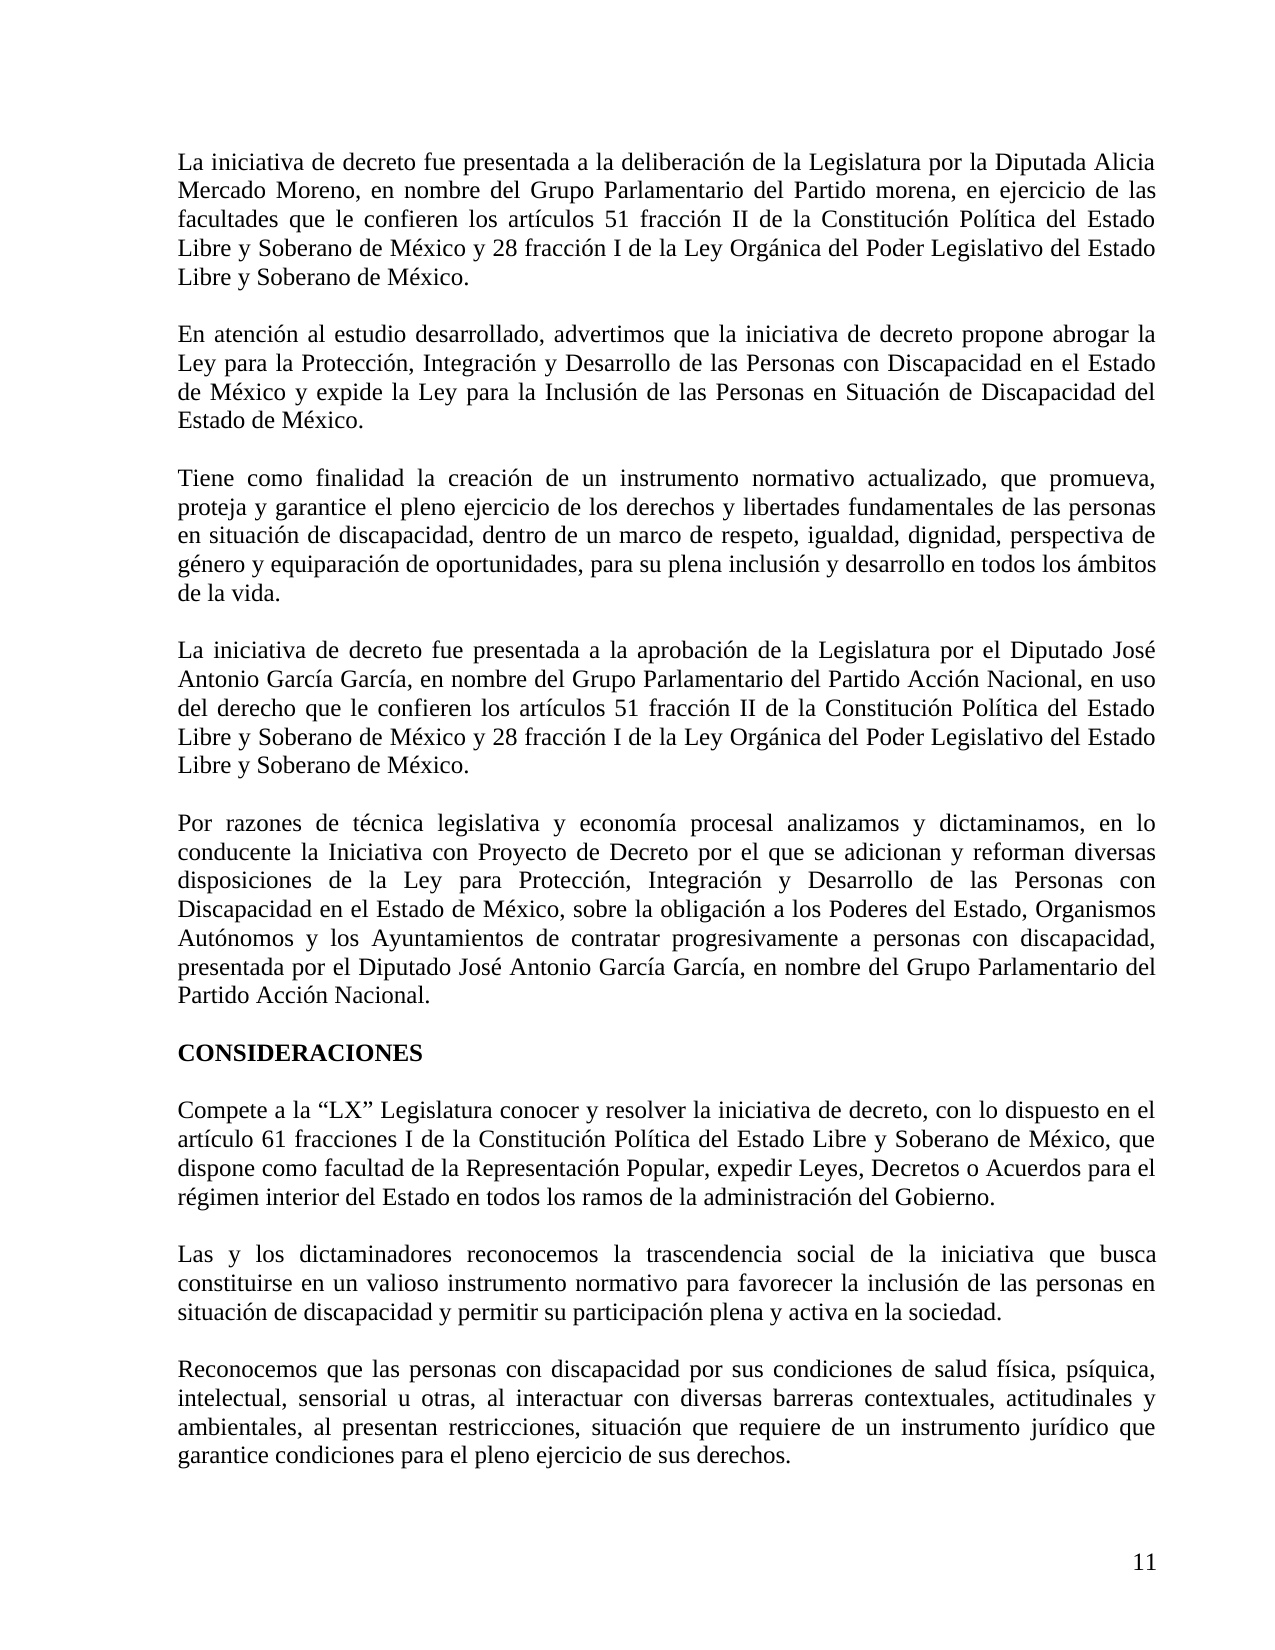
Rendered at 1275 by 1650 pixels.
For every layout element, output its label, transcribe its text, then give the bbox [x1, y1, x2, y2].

text Compete a la “LX” Legislatura conocer y resolver la iniciativa de decreto, con lo dispuesto en el artículo 61 fracciones I de la Constitución Política del Estado Libre y Soberano de México, que dispone como facultad de la Representación Popular, expedir Leyes, Decretos o Acuerdos para el régimen interior del Estado en todos los ramos de la administración del Gobierno. [177, 1096, 1157, 1211]
text Las y los dictaminadores reconocemos la trascendencia social de la iniciativa que busca constituirse en un valioso instrumento normativo para favorecer la inclusión de las personas en situación de discapacidad y permitir su participación plena y activa en la sociedad. [177, 1239, 1157, 1326]
text Reconocemos que las personas con discapacidad por sus condiciones de salud física, psíquica, intelectual, sensorial u otras, al interactuar con diversas barreras contextuales, actitudinales y ambientales, al presentan restricciones, situación que requiere de un instrumento jurídico que garantice condiciones para el pleno ejercicio de sus derechos. [177, 1354, 1157, 1469]
text La iniciativa de decreto fue presentada a la aprobación de la Legislatura por el Diputado José Antonio García García, en nombre del Grupo Parlamentario del Partido Acción Nacional, en uso del derecho que le confieren los artículos 51 fracción II de la Constitución Política del Estado Libre y Soberano de México y 28 fracción I de la Ley Orgánica del Poder Legislativo del Estado Libre y Soberano de México. [177, 636, 1157, 779]
text Tiene como finalidad la creación de un instrumento normativo actualizado, que promueva, proteja y garantice el pleno ejercicio de los derechos y libertades fundamentales de las personas en situación de discapacidad, dentro de un marco de respeto, igualdad, dignidad, perspectiva de género y equiparación de oportunidades, para su plena inclusión y desarrollo en todos los ámbitos de la vida. [177, 463, 1157, 607]
text CONSIDERACIONES [177, 1038, 1157, 1067]
text En atención al estudio desarrollado, advertimos que la iniciativa de decreto propone abrogar la Ley para la Protección, Integración y Desarrollo de las Personas con Discapacidad en el Estado de México y expide la Ley para la Inclusión de las Personas en Situación de Discapacidad del Estado de México. [177, 319, 1157, 434]
text La iniciativa de decreto fue presentada a la deliberación de la Legislatura por la Diputada Alicia Mercado Moreno, en nombre del Grupo Parlamentario del Partido morena, en ejercicio de las facultades que le confieren los artículos 51 fracción II de la Constitución Política del Estado Libre y Soberano de México y 28 fracción I de la Ley Orgánica del Poder Legislativo del Estado Libre y Soberano de México. [177, 147, 1157, 291]
text Por razones de técnica legislativa y economía procesal analizamos y dictaminamos, en lo conducente la Iniciativa con Proyecto de Decreto por el que se adicionan y reforman diversas disposiciones de la Ley para Protección, Integración y Desarrollo de las Personas con Discapacidad en el Estado de México, sobre la obligación a los Poderes del Estado, Organismos Autónomos y los Ayuntamientos de contratar progresivamente a personas con discapacidad, presentada por el Diputado José Antonio García García, en nombre del Grupo Parlamentario del Partido Acción Nacional. [177, 808, 1157, 1009]
